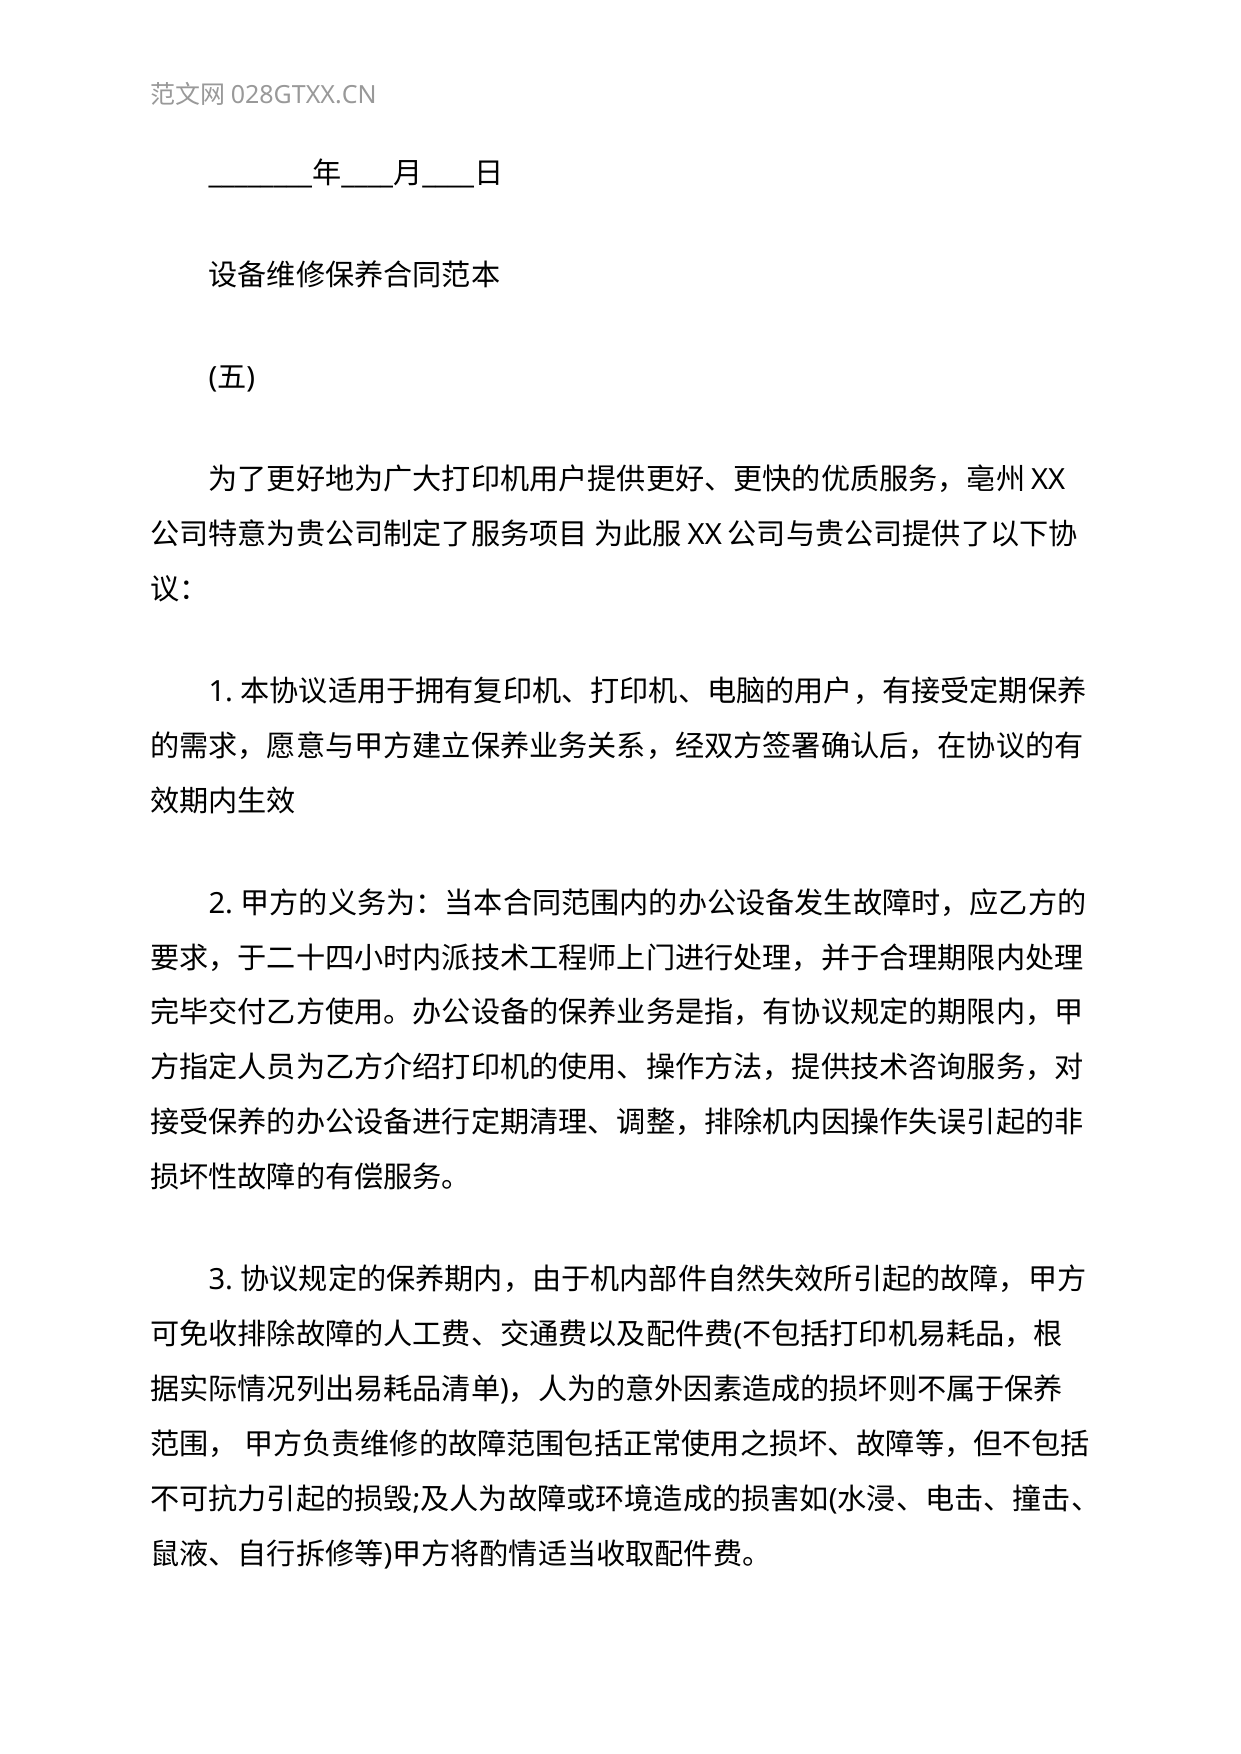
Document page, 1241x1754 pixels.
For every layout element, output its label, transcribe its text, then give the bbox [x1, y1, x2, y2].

text 2. 甲方的义务为：当本合同范围内的办公设备发生故障时，应乙方的要求，于二十四小时内派技术工程师上门进行处理，并于合理期限内处理完毕交付乙方使用。办公设备的保养业务是指，有协议规定的期限内，甲方指定人员为乙方介绍打印机的使用、操作方法，提供技术咨询服务，对接受保养的办公设备进行定期清理、调整，排除机内因操作失误引起的非损坏性故障的有偿服务。 [150, 879, 1090, 1196]
text 设备维修保养合同范本 [150, 252, 1090, 294]
text 1. 本协议适用于拥有复印机、打印机、电脑的用户，有接受定期保养的需求，愿意与甲方建立保养业务关系，经双方签署确认后，在协议的有效期内生效 [150, 667, 1090, 820]
text 3. 协议规定的保养期内，由于机内部件自然失效所引起的故障，甲方可免收排除故障的人工费、交通费以及配件费(不包括打印机易耗品，根据实际情况列出易耗品清单)，人为的意外因素造成的损坏则不属于保养范围， 甲方负责维修的故障范围包括正常使用之损坏、故障等，但不包括不可抗力引起的损毁;及人为故障或环境造成的损害如(水浸、电击、撞击、鼠液、自行拆修等)甲方将酌情适当收取配件费。 [150, 1256, 1090, 1573]
text 为了更好地为广大打印机用户提供更好、更快的优质服务，亳州XX公司特意为贵公司制定了服务项目 为此服XX公司与贵公司提供了以下协议： [150, 456, 1090, 608]
text ________年____月____日 [150, 150, 1090, 192]
text (五) [150, 354, 1090, 396]
